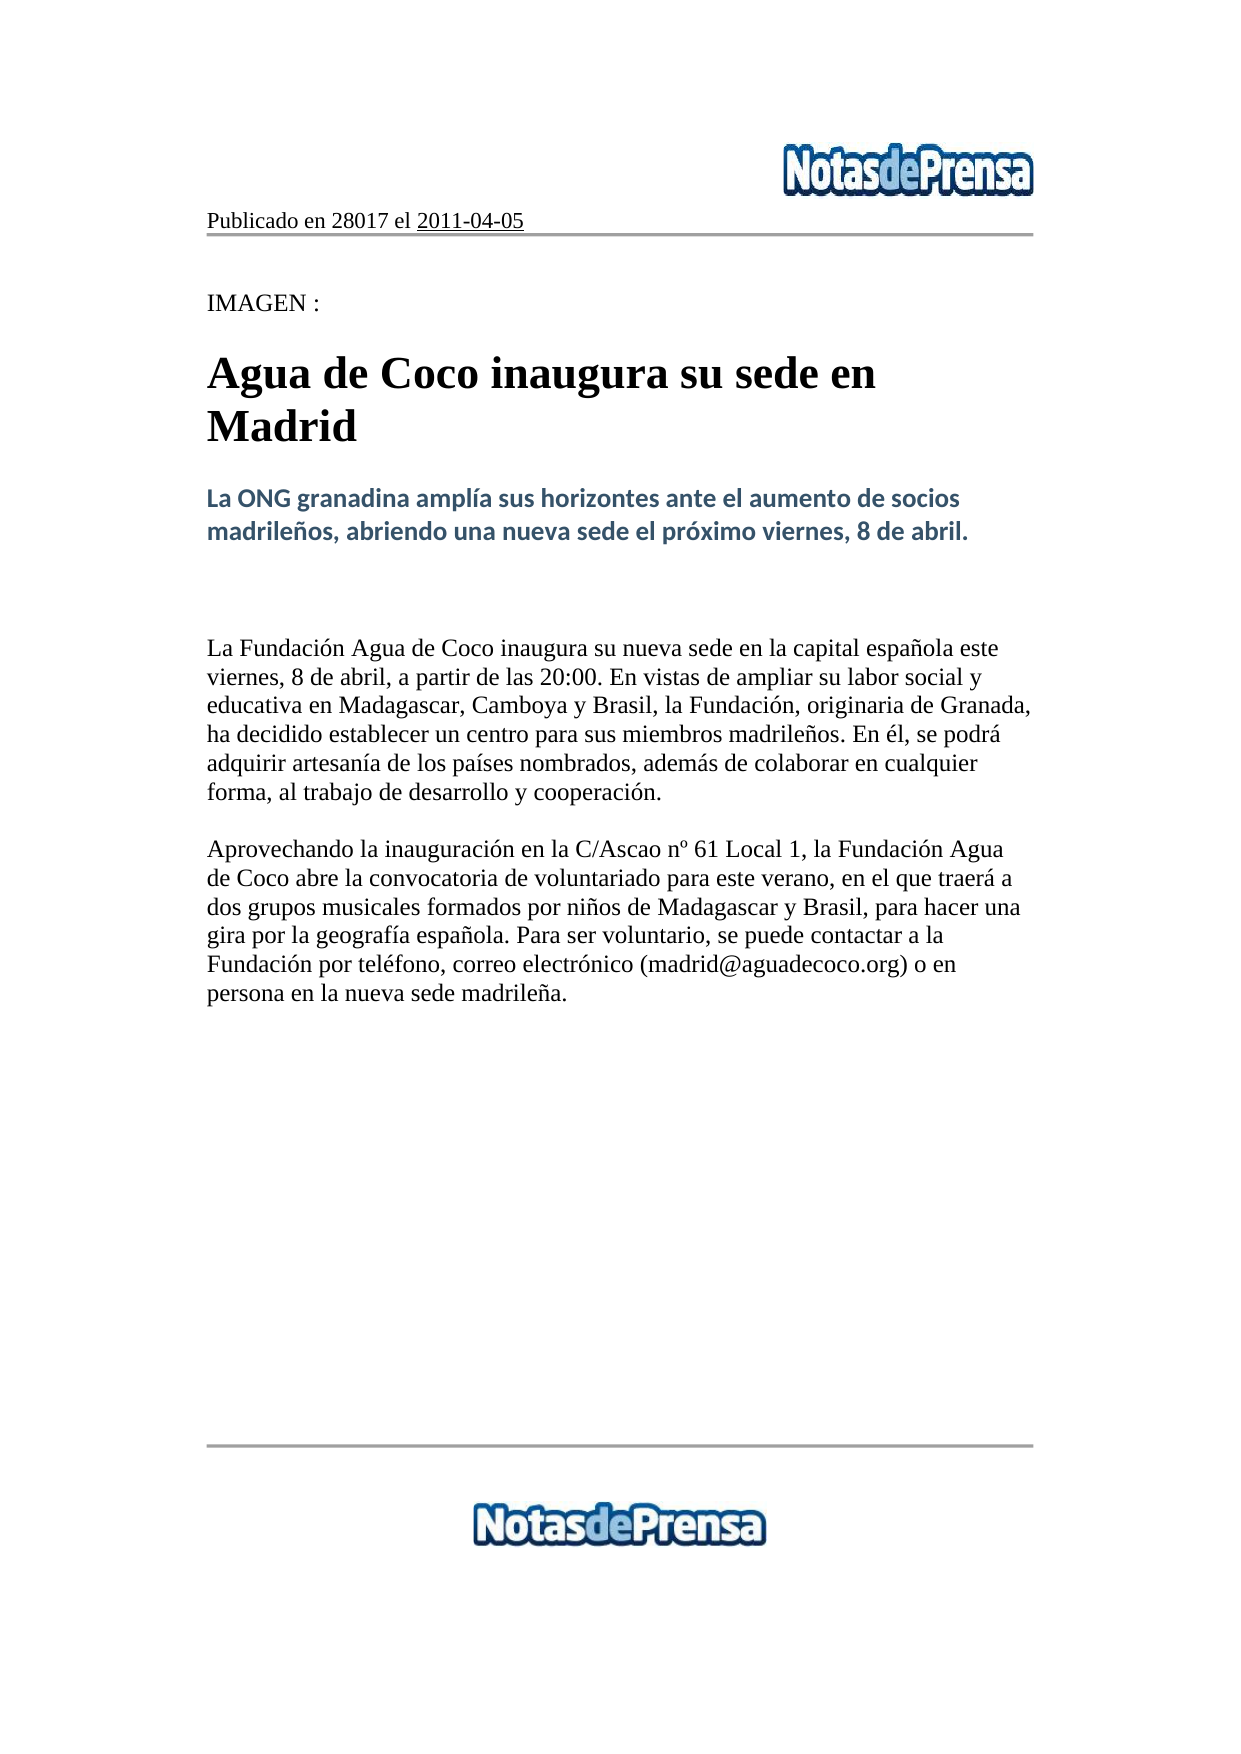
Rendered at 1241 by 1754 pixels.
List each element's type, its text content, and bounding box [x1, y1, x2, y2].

picture [783, 142, 1034, 199]
subtitle Agua de Coco inaugura su sede en Madrid [207, 346, 1033, 452]
subtitle La ONG granadina amplía sus horizontes ante el aumento de socios madrileños, abriendo una nueva sede el próximo viernes, 8 de abril. [207, 481, 1033, 547]
picture [473, 1501, 767, 1548]
text IMAGEN : [207, 288, 1033, 317]
text La Fundación Agua de Coco inaugura su nueva sede en la capital española este viernes, 8 de abril, a partir de las 20:00. En vistas de ampliar su labor social y educativa en Madagascar, Camboya y Brasil, la Fundación, originaria de Granada, ha decidido establecer un centro para sus miembros madrileños. En él, se podrá adquirir artesanía de los países nombrados, además de colaborar en cualquier forma, al trabajo de desarrollo y cooperación. Aprovechando la inauguración en la C/Ascao nº 61 Local 1, la Fundación Agua de Coco abre la convocatoria de voluntariado para este verano, en el que traerá a dos grupos musicales formados por niños de Madagascar y Brasil, para hacer una gira por la geografía española. Para ser voluntario, se puede contactar a la Fundación por teléfono, correo electrónico (madrid@aguadecoco.org) o en persona en la nueva sede madrileña. [207, 576, 1033, 1064]
